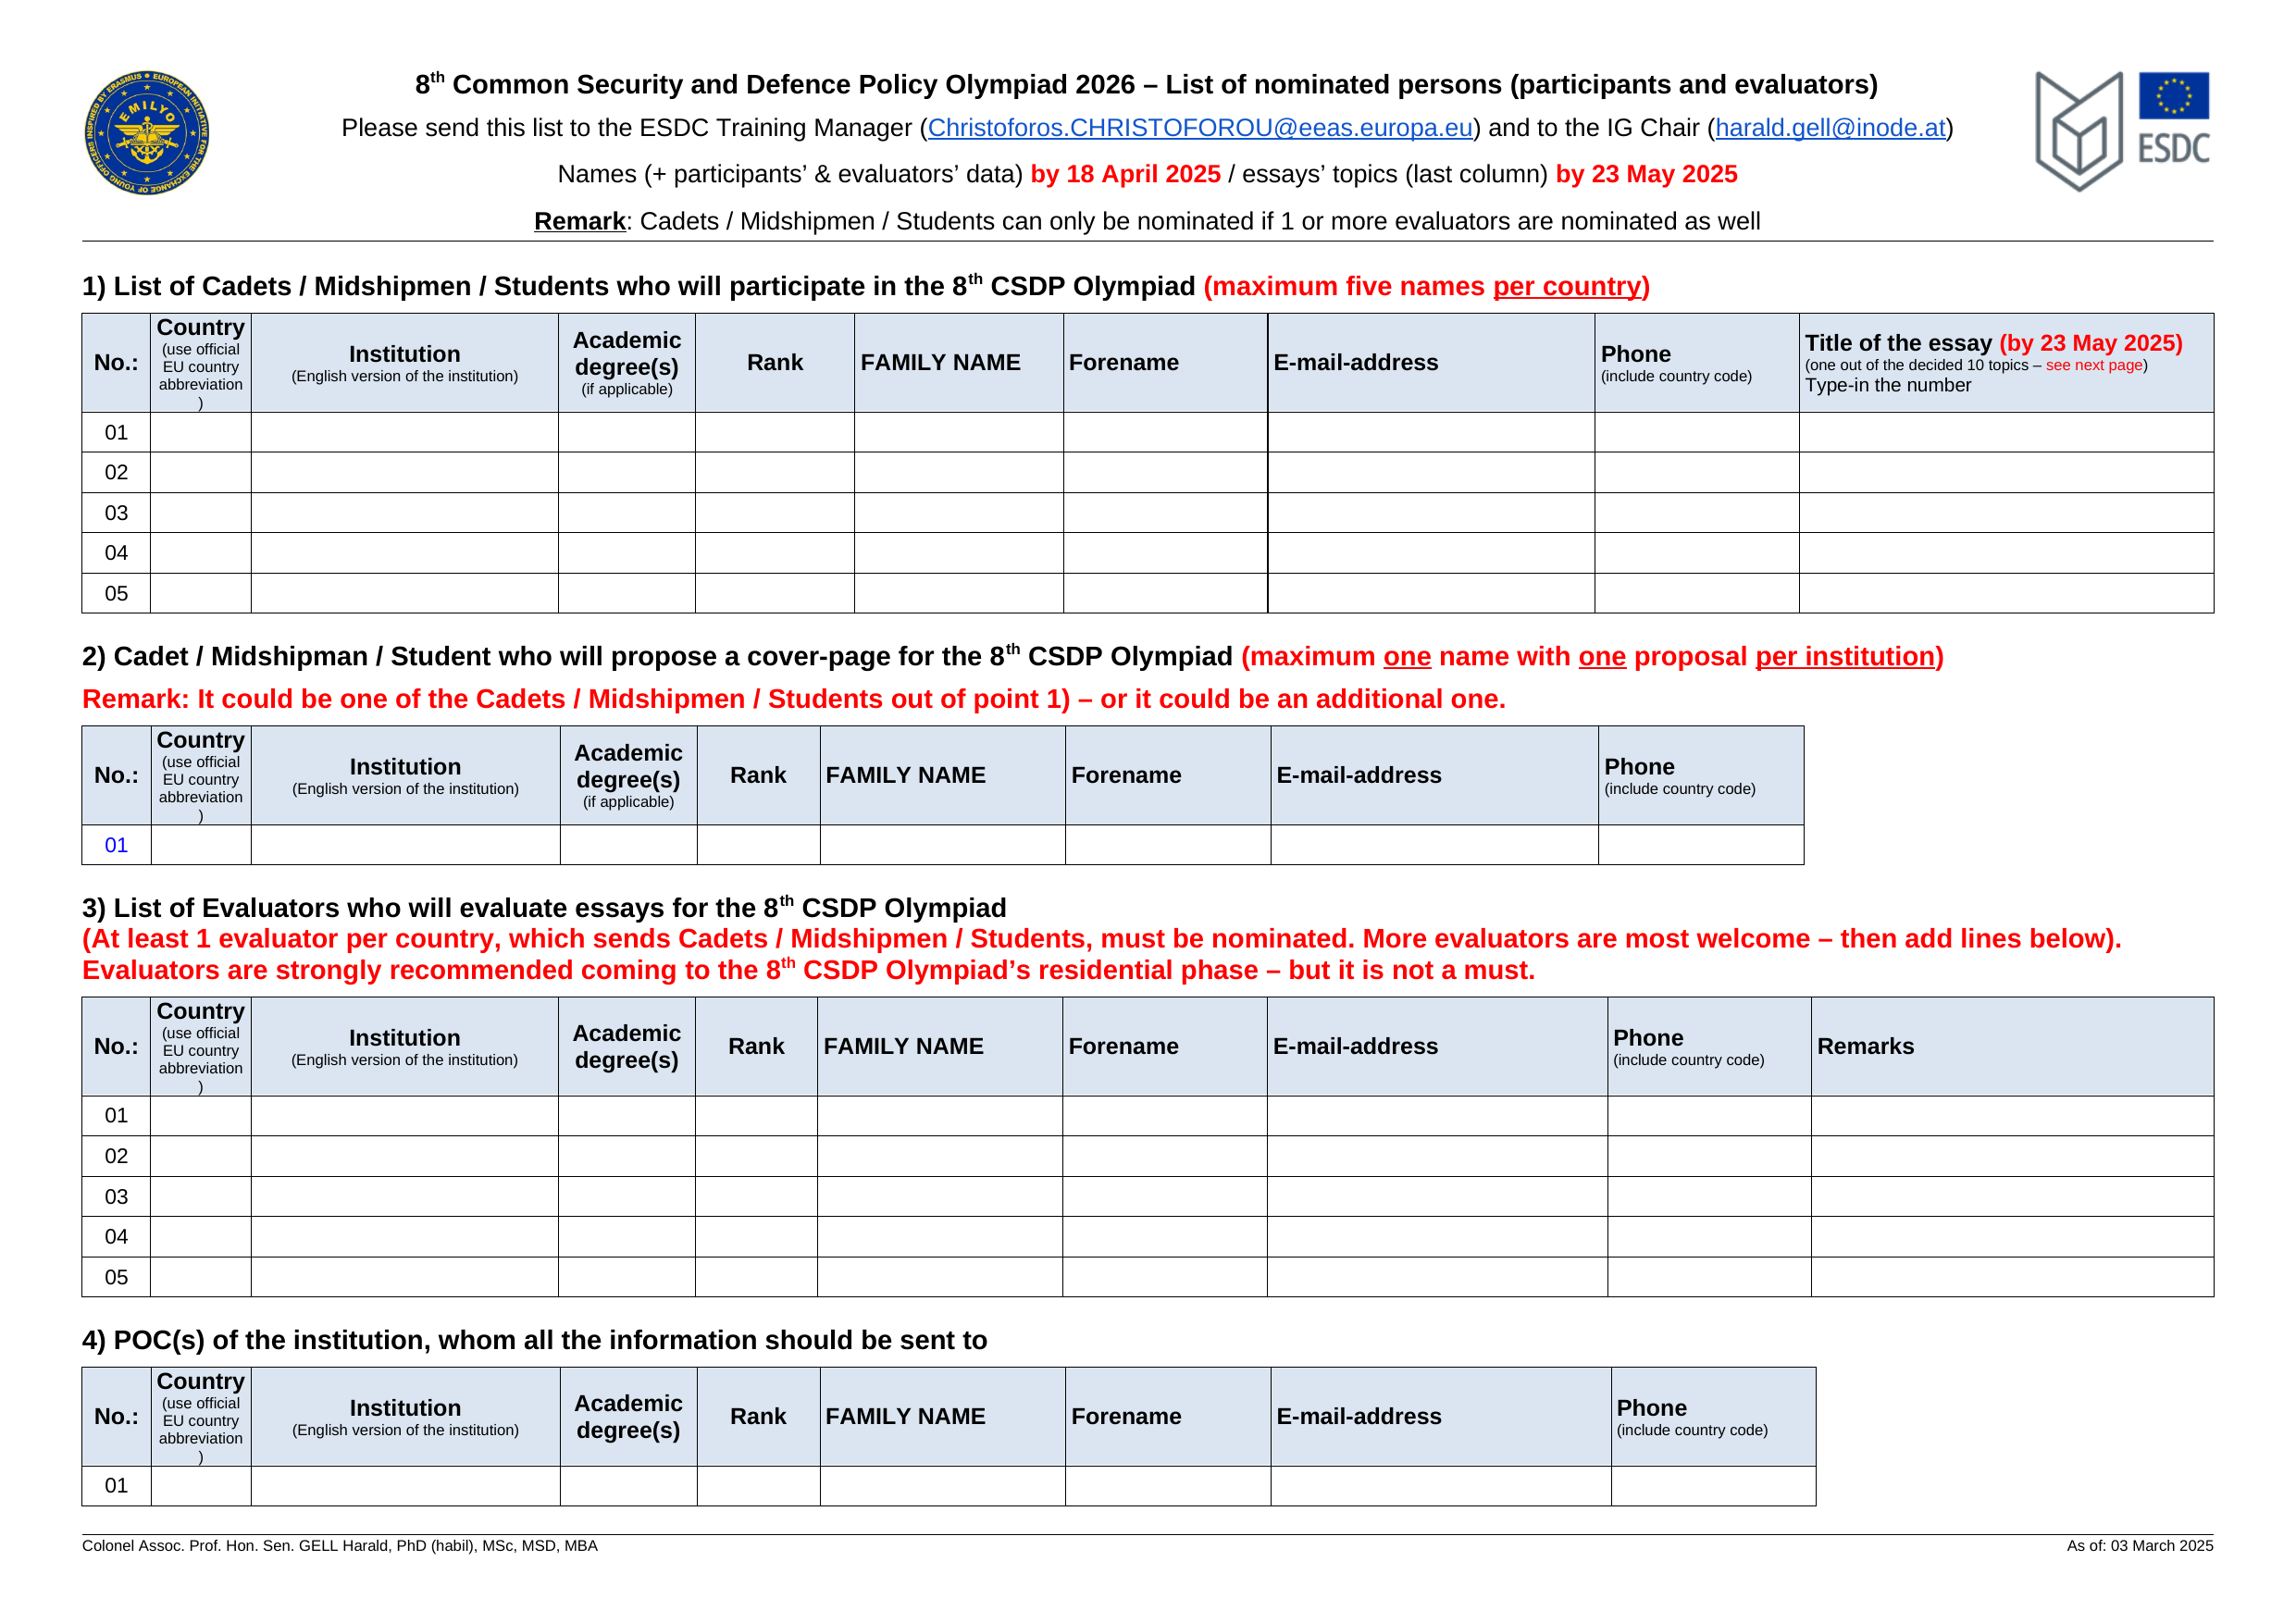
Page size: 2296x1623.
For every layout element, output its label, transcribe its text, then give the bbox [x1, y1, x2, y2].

table_header E-mail-address [1272, 726, 1598, 824]
table_header Institution (English version of the institution) [252, 1368, 560, 1465]
table_header Phone (include country code) [1599, 726, 1804, 824]
table_cell [696, 413, 854, 452]
table_cell [252, 1177, 558, 1216]
table_cell [1269, 413, 1595, 452]
table_cell [1272, 825, 1598, 864]
table_cell [1269, 493, 1595, 532]
table_cell [1064, 533, 1267, 573]
table_header Academic degree(s) [561, 1368, 697, 1465]
table_cell [559, 413, 695, 452]
table_cell [559, 493, 695, 532]
text 1) List of Cadets / Midshipmen / Students who will participate in the 8th CSDP Olympiad (maximum five names per country) [82, 270, 2214, 302]
table_cell [696, 574, 854, 613]
table_header Institution (English version of the institution) [252, 997, 558, 1095]
table_cell [1064, 413, 1267, 452]
table_cell [855, 413, 1063, 452]
table_header No.: [82, 314, 150, 411]
table_cell [252, 1258, 558, 1296]
table_cell 03 [82, 1177, 150, 1216]
picture [2032, 68, 2213, 194]
table_cell [252, 1096, 558, 1135]
table_cell [1064, 493, 1267, 532]
table_cell [698, 1467, 820, 1505]
table_header Phone (include country code) [1595, 314, 1799, 411]
table_cell [1063, 1096, 1267, 1135]
table_header Forename [1066, 1368, 1271, 1465]
table_cell [696, 1177, 817, 1216]
table_cell 01 [82, 825, 151, 864]
table_cell [559, 1096, 695, 1135]
table_cell [1269, 574, 1595, 613]
table_header E-mail-address [1268, 997, 1607, 1095]
table_cell [1608, 1096, 1811, 1135]
table_cell [151, 1217, 251, 1257]
table_cell [696, 1217, 817, 1257]
table_cell [559, 574, 695, 613]
table_cell [855, 493, 1063, 532]
table_cell [1595, 533, 1799, 573]
table_cell [1269, 452, 1595, 492]
table_header Country (use official EU country abbreviation) [151, 997, 251, 1095]
table_cell [252, 1136, 558, 1176]
table_cell [561, 1467, 697, 1505]
table_cell [818, 1177, 1062, 1216]
table_cell [696, 493, 854, 532]
table_cell [559, 1258, 695, 1296]
table_cell [151, 413, 251, 452]
table_header Rank [696, 314, 854, 411]
text Evaluators are strongly recommended coming to the 8th CSDP Olympiad’s residential phase – but it is not a must. [82, 954, 2214, 985]
table_cell [1595, 452, 1799, 492]
table_cell [252, 493, 558, 532]
table_cell [1612, 1467, 1816, 1505]
table_header Academic degree(s) (if applicable) [559, 314, 695, 411]
table_cell [559, 1217, 695, 1257]
table_cell [696, 1258, 817, 1296]
table_cell [151, 452, 251, 492]
table_cell [559, 533, 695, 573]
table_cell [855, 574, 1063, 613]
table_cell [152, 825, 251, 864]
table_cell [1800, 533, 2214, 573]
table_cell [151, 574, 251, 613]
table_header No.: [82, 997, 150, 1095]
table_cell 03 [82, 493, 150, 532]
table_cell 04 [82, 533, 150, 573]
table_cell [1268, 1136, 1607, 1176]
table_cell [855, 452, 1063, 492]
table_cell [1066, 825, 1271, 864]
table_cell [252, 825, 560, 864]
table_cell [151, 493, 251, 532]
table_cell [151, 1258, 251, 1296]
table_cell [252, 574, 558, 613]
table_cell [252, 1217, 558, 1257]
table_cell [1812, 1258, 2214, 1296]
table_cell [855, 533, 1063, 573]
table_cell [151, 1096, 251, 1135]
table_cell [696, 1096, 817, 1135]
table_header FAMILY NAME [818, 997, 1062, 1095]
table_cell [151, 1177, 251, 1216]
text (At least 1 evaluator per country, which sends Cadets / Midshipmen / Students, must be nominated. More evaluators are most welcome – then add lines below). [82, 923, 2214, 954]
text 4) POC(s) of the institution, whom all the information should be sent to [82, 1324, 2214, 1355]
table_cell [252, 413, 558, 452]
text 3) List of Evaluators who will evaluate essays for the 8th CSDP Olympiad [82, 892, 2214, 923]
table_cell [821, 1467, 1065, 1505]
table_cell [1063, 1136, 1267, 1176]
table_cell 05 [82, 1258, 150, 1296]
table_cell [1812, 1217, 2214, 1257]
table_cell [252, 533, 558, 573]
table_header Rank [698, 1368, 820, 1465]
table_cell [818, 1258, 1062, 1296]
table_cell [1800, 413, 2214, 452]
table_cell [1812, 1136, 2214, 1176]
picture [83, 69, 210, 196]
table_cell 04 [82, 1217, 150, 1257]
table_cell [1800, 574, 2214, 613]
table_cell [252, 1467, 560, 1505]
table_header FAMILY NAME [821, 726, 1065, 824]
table_cell [1800, 493, 2214, 532]
table_header FAMILY NAME [821, 1368, 1065, 1465]
table_cell [151, 1136, 251, 1176]
table_cell 01 [82, 1096, 150, 1135]
table_cell [818, 1096, 1062, 1135]
table_cell [1268, 1258, 1607, 1296]
text Remark: It could be one of the Cadets / Midshipmen / Students out of point 1) – or it could be an additional one. [82, 683, 2214, 714]
table_cell [1595, 413, 1799, 452]
table_header Institution (English version of the institution) [252, 726, 560, 824]
table_cell [1063, 1258, 1267, 1296]
table_cell [559, 1136, 695, 1176]
table_header Academic degree(s) (if applicable) [561, 726, 697, 824]
table_cell [1064, 452, 1267, 492]
table_header Forename [1066, 726, 1271, 824]
table_cell [1608, 1258, 1811, 1296]
table_cell [1595, 493, 1799, 532]
table_cell [1800, 452, 2214, 492]
table_header Academic degree(s) [559, 997, 695, 1095]
table_cell [1812, 1096, 2214, 1135]
table_cell [696, 1136, 817, 1176]
table_cell 05 [82, 574, 150, 613]
table_cell [818, 1136, 1062, 1176]
table_header FAMILY NAME [855, 314, 1063, 411]
table_cell 02 [82, 1136, 150, 1176]
table_cell [559, 452, 695, 492]
table_cell [1269, 533, 1595, 573]
table_header Country (use official EU country abbreviation) [152, 1368, 251, 1465]
table_header Country (use official EU country abbreviation) [152, 726, 251, 824]
table_cell [1608, 1136, 1811, 1176]
table_header No.: [82, 726, 151, 824]
table_header Rank [696, 997, 817, 1095]
table_cell 02 [82, 452, 150, 492]
table_cell [559, 1177, 695, 1216]
table_header Rank [698, 726, 820, 824]
table_header Phone (include country code) [1608, 997, 1811, 1095]
table_cell [252, 452, 558, 492]
table_cell [696, 533, 854, 573]
table_header Remarks [1812, 997, 2214, 1095]
table_header Phone (include country code) [1612, 1368, 1816, 1465]
table_cell [1268, 1177, 1607, 1216]
table_cell [561, 825, 697, 864]
table_cell [1268, 1217, 1607, 1257]
table_header Forename [1063, 997, 1267, 1095]
table_cell [1066, 1467, 1271, 1505]
table_cell [1063, 1177, 1267, 1216]
table_header E-mail-address [1272, 1368, 1611, 1465]
table_cell [1063, 1217, 1267, 1257]
text 2) Cadet / Midshipman / Student who will propose a cover-page for the 8th CSDP Olympiad (maximum one name with one proposal per institution) [82, 640, 2214, 672]
table_cell [1608, 1217, 1811, 1257]
table_cell [821, 825, 1065, 864]
table_cell [696, 452, 854, 492]
table_header Forename [1064, 314, 1267, 411]
table_cell [818, 1217, 1062, 1257]
table_cell 01 [82, 1467, 151, 1505]
table_cell [1064, 574, 1267, 613]
table_cell [698, 825, 820, 864]
table_cell [1595, 574, 1799, 613]
table_cell [151, 533, 251, 573]
table_cell [1272, 1467, 1611, 1505]
table_cell [1268, 1096, 1607, 1135]
table_header E-mail-address [1269, 314, 1595, 411]
table_cell 01 [82, 413, 150, 452]
table_cell [1599, 825, 1804, 864]
table_cell [1608, 1177, 1811, 1216]
table_header Country (use official EU country abbreviation) [151, 314, 251, 411]
table_cell [152, 1467, 251, 1505]
table_header Title of the essay (by 23 May 2025) (one out of the decided 10 topics – see next page) Type-in the number [1800, 314, 2214, 411]
table_cell [1812, 1177, 2214, 1216]
table_header No.: [82, 1368, 151, 1465]
table_header Institution (English version of the institution) [252, 314, 558, 411]
